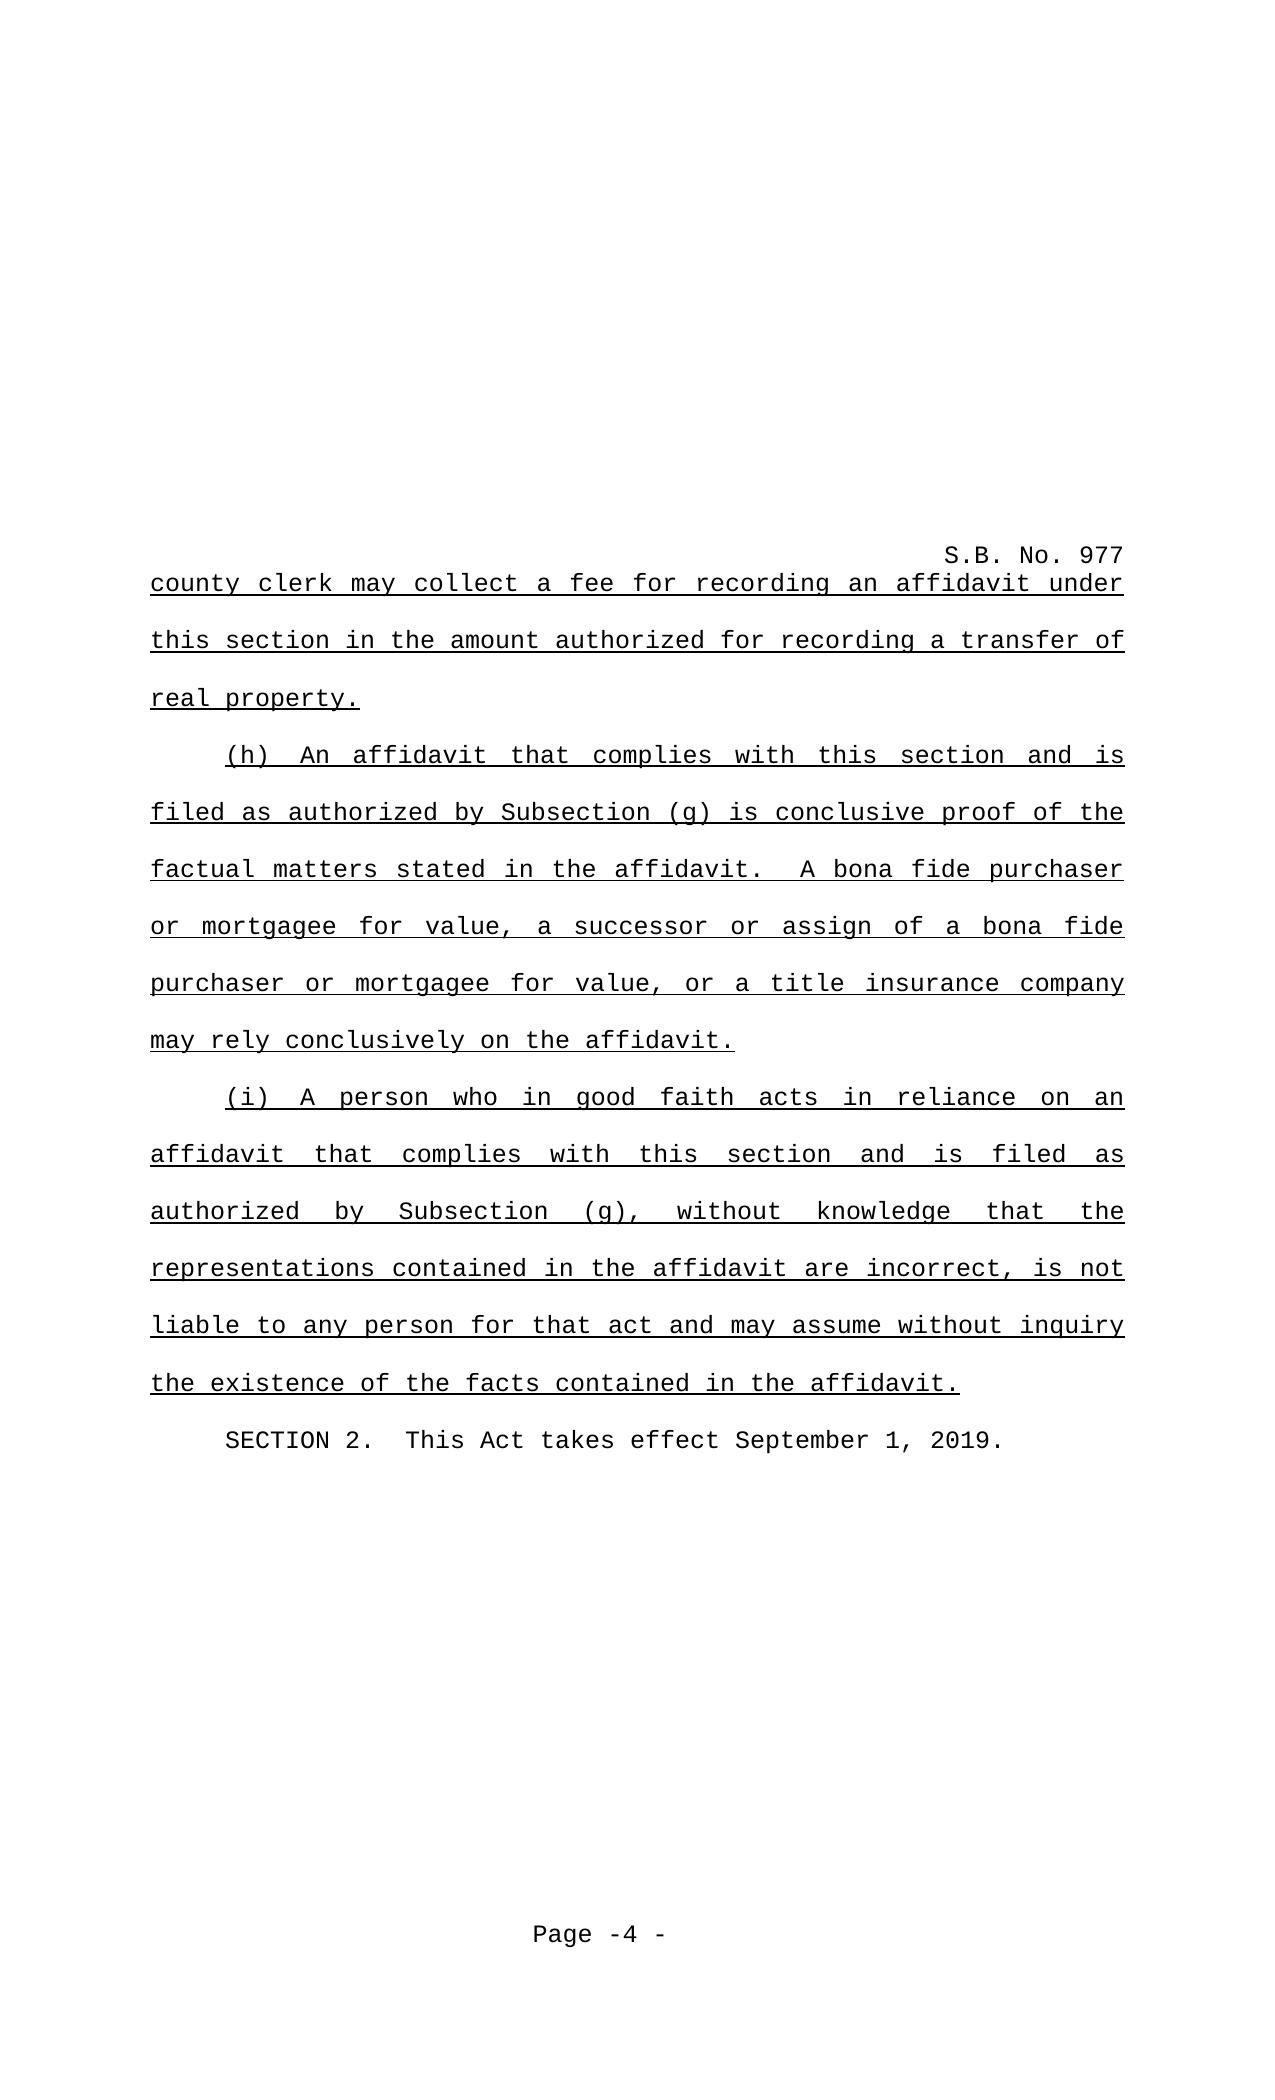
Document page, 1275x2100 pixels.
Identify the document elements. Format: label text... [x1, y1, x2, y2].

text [150, 571, 1125, 651]
text (i) A person who in good faith acts in reliance on an affidavit that complies with this section and is filed as authorized by Subsection (g), without knowledge that the representations contained in the affidavit are incorrect, is not liable to any person for that act and may assume without inquiry the existence of the facts contained in the affidavit. [150, 1084, 1125, 1165]
text (i) A person who in good faith acts in reliance on an affidavit that complies with this section and is filed as authorized by Subsection (g), without knowledge that the representations contained in the affidavit are incorrect, is not liable to any person for that act and may assume without inquiry the existence of the facts contained in the affidavit. [150, 1338, 1125, 1398]
text SECTION 2. This Act takes effect September 1, 2019. [150, 1427, 1125, 1456]
text (h) An affidavit that complies with this section and is filed as authorized by Subsection (g) is conclusive proof of the factual matters stated in the affidavit. A bona fide purchaser or mortgagee for value, a successor or assign of a bona fide purchaser or mortgagee for value, or a title insurance company may rely conclusively on the affidavit. [150, 938, 1125, 994]
text (h) An affidavit that complies with this section and is filed as authorized by Subsection (g) is conclusive proof of the factual matters stated in the affidavit. A bona fide purchaser or mortgagee for value, a successor or assign of a bona fide purchaser or mortgagee for value, or a title insurance company may rely conclusively on the affidavit. [150, 824, 1125, 937]
text (i) A person who in good faith acts in reliance on an affidavit that complies with this section and is filed as authorized by Subsection (g), without knowledge that the representations contained in the affidavit are incorrect, is not liable to any person for that act and may assume without inquiry the existence of the facts contained in the affidavit. [150, 1224, 1125, 1279]
text (i) A person who in good faith acts in reliance on an affidavit that complies with this section and is filed as authorized by Subsection (g), without knowledge that the representations contained in the affidavit are incorrect, is not liable to any person for that act and may assume without inquiry the existence of the facts contained in the affidavit. [150, 1167, 1125, 1222]
text (i) A person who in good faith acts in reliance on an affidavit that complies with this section and is filed as authorized by Subsection (g), without knowledge that the representations contained in the affidavit are incorrect, is not liable to any person for that act and may assume without inquiry the existence of the facts contained in the affidavit. [150, 1281, 1125, 1336]
text (h) An affidavit that complies with this section and is filed as authorized by Subsection (g) is conclusive proof of the factual matters stated in the affidavit. A bona fide purchaser or mortgagee for value, a successor or assign of a bona fide purchaser or mortgagee for value, or a title insurance company may rely conclusively on the affidavit. [150, 742, 1125, 822]
text (h) An affidavit that complies with this section and is filed as authorized by Subsection (g) is conclusive proof of the factual matters stated in the affidavit. A bona fide purchaser or mortgagee for value, a successor or assign of a bona fide purchaser or mortgagee for value, or a title insurance company may rely conclusively on the affidavit. [150, 995, 1125, 1056]
